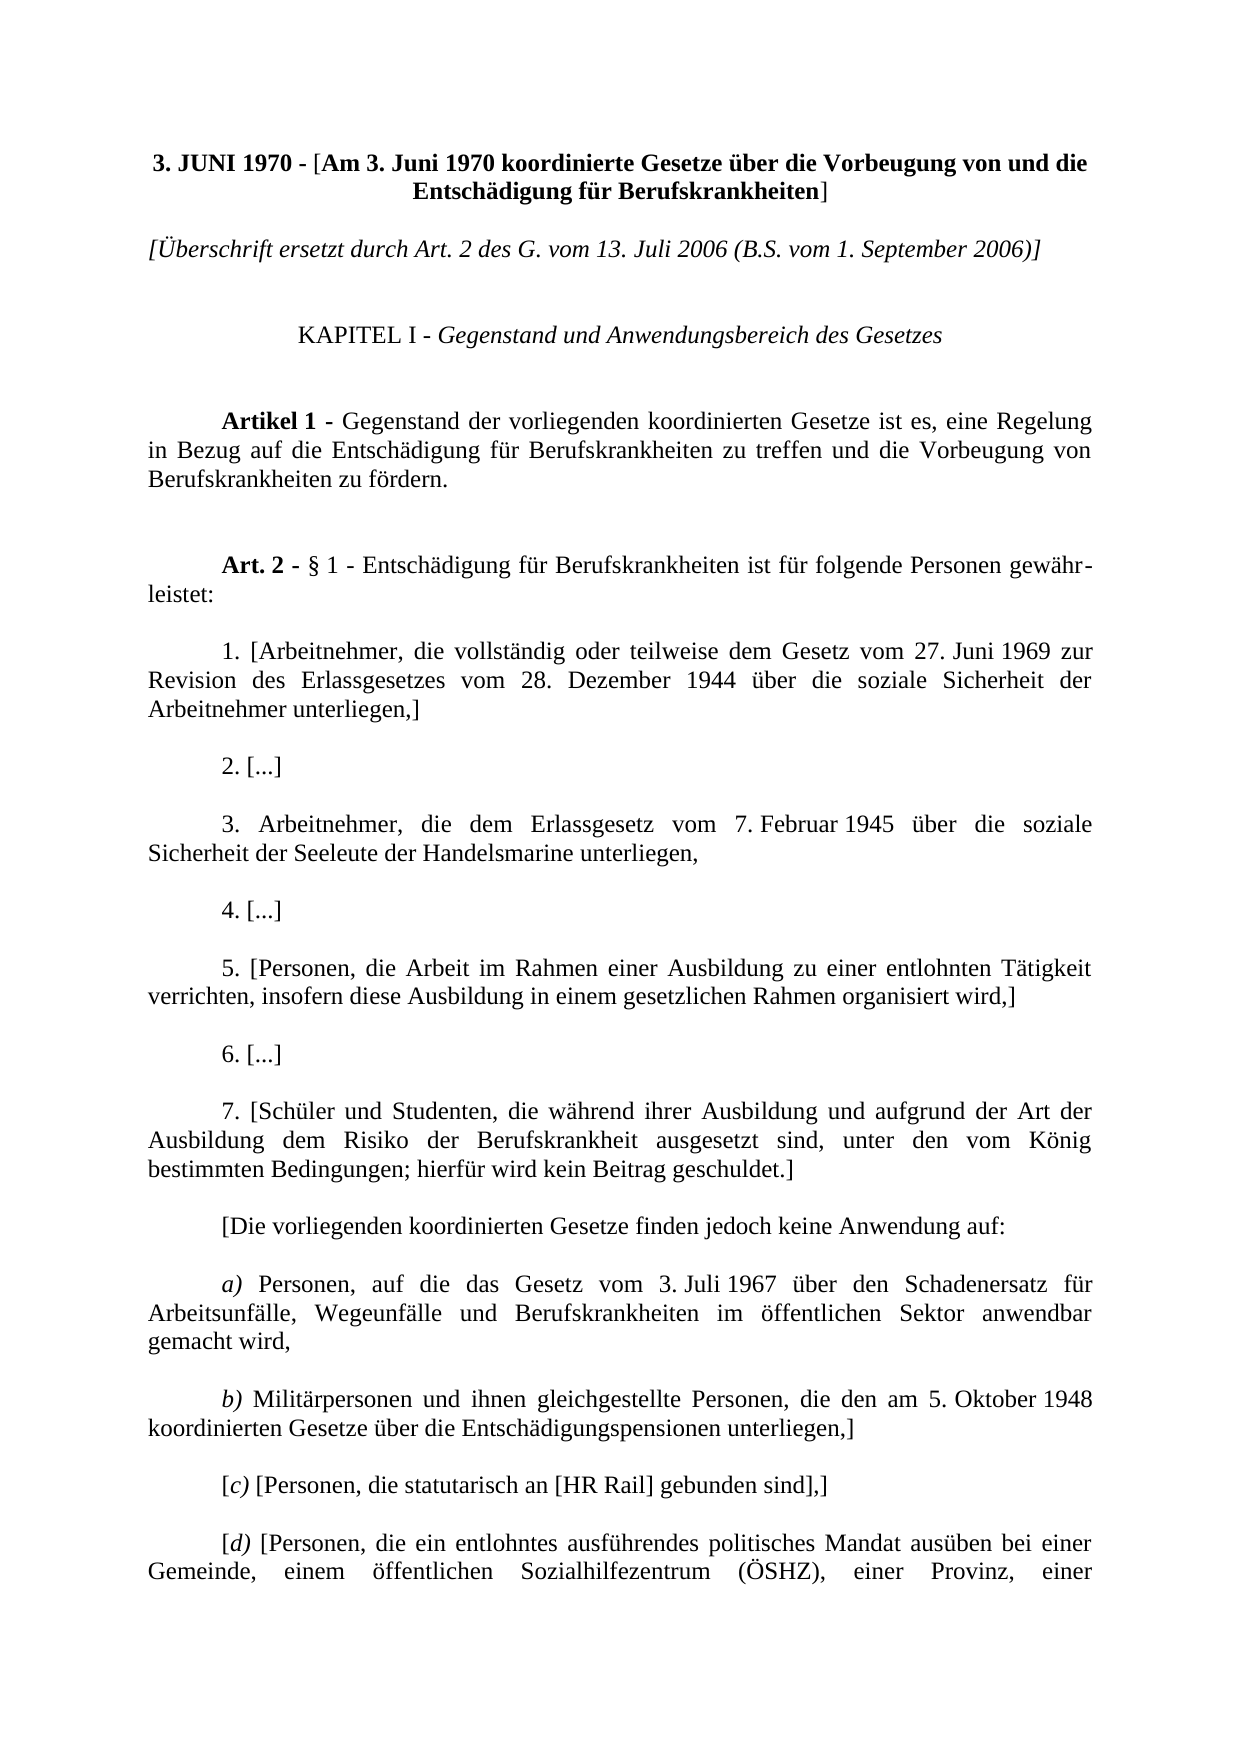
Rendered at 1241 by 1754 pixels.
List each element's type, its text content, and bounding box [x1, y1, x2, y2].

text KAPITEL I - Gegenstand und Anwendungsbereich des Gesetzes [148, 320, 1093, 349]
text 4. [...] [148, 895, 1093, 924]
text 5. [Personen, die Arbeit im Rahmen einer Ausbildung zu einer entlohnten Tätigkeit verrichten, insofern diese Ausbildung in einem gesetzlichen Rahmen organisiert wird,] [148, 953, 1093, 1010]
text 3. JUNI 1970 - [Am 3. Juni 1970 koordinierte Gesetze über die Vorbeugung von und die Entschädigung für Berufskrankheiten] [148, 148, 1093, 205]
text [Die vorliegenden koordinierten Gesetze finden jedoch keine Anwendung auf: [148, 1211, 1093, 1240]
text 1. [Arbeitnehmer, die vollständig oder teilweise dem Gesetz vom 27. Juni 1969 zur Revision des Erlassgesetzes vom 28. Dezember 1944 über die soziale Sicherheit der Arbeitnehmer unterliegen,] [148, 636, 1093, 723]
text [148, 1528, 1093, 1585]
text Art. 2 - § 1 - Entschädigung für Berufskrankheiten ist für folgende Personen gewährleistet: [148, 550, 1093, 608]
text [c) [Personen, die statutarisch an [HR Rail] gebunden sind],] [148, 1470, 1093, 1499]
text a) Personen, auf die das Gesetz vom 3. Juli 1967 über den Schadenersatz für Arbeitsunfälle, Wegeunfälle und Berufskrankheiten im öffentlichen Sektor anwendbar gemacht wird, [148, 1269, 1093, 1355]
text 3. Arbeitnehmer, die dem Erlassgesetz vom 7. Februar 1945 über die soziale Sicherheit der Seeleute der Handelsmarine unterliegen, [148, 809, 1093, 866]
text 7. [Schüler und Studenten, die während ihrer Ausbildung und aufgrund der Art der Ausbildung dem Risiko der Berufskrankheit ausgesetzt sind, unter den vom König bestimmten Bedingungen; hierfür wird kein Beitrag geschuldet.] [148, 1096, 1093, 1183]
text Artikel 1 - Gegenstand der vorliegenden koordinierten Gesetze ist es, eine Regelung in Bezug auf die Entschädigung für Berufskrankheiten zu treffen und die Vorbeugung von Berufskrankheiten zu fördern. [148, 406, 1093, 493]
text [Überschrift ersetzt durch Art. 2 des G. vom 13. Juli 2006 (B.S. vom 1. September 2006)] [148, 234, 1093, 263]
text b) Militärpersonen und ihnen gleichgestellte Personen, die den am 5. Oktober 1948 koordinierten Gesetze über die Entschädigungspensionen unterliegen,] [148, 1384, 1093, 1441]
text 6. [...] [148, 1039, 1093, 1068]
text 2. [...] [148, 751, 1093, 780]
